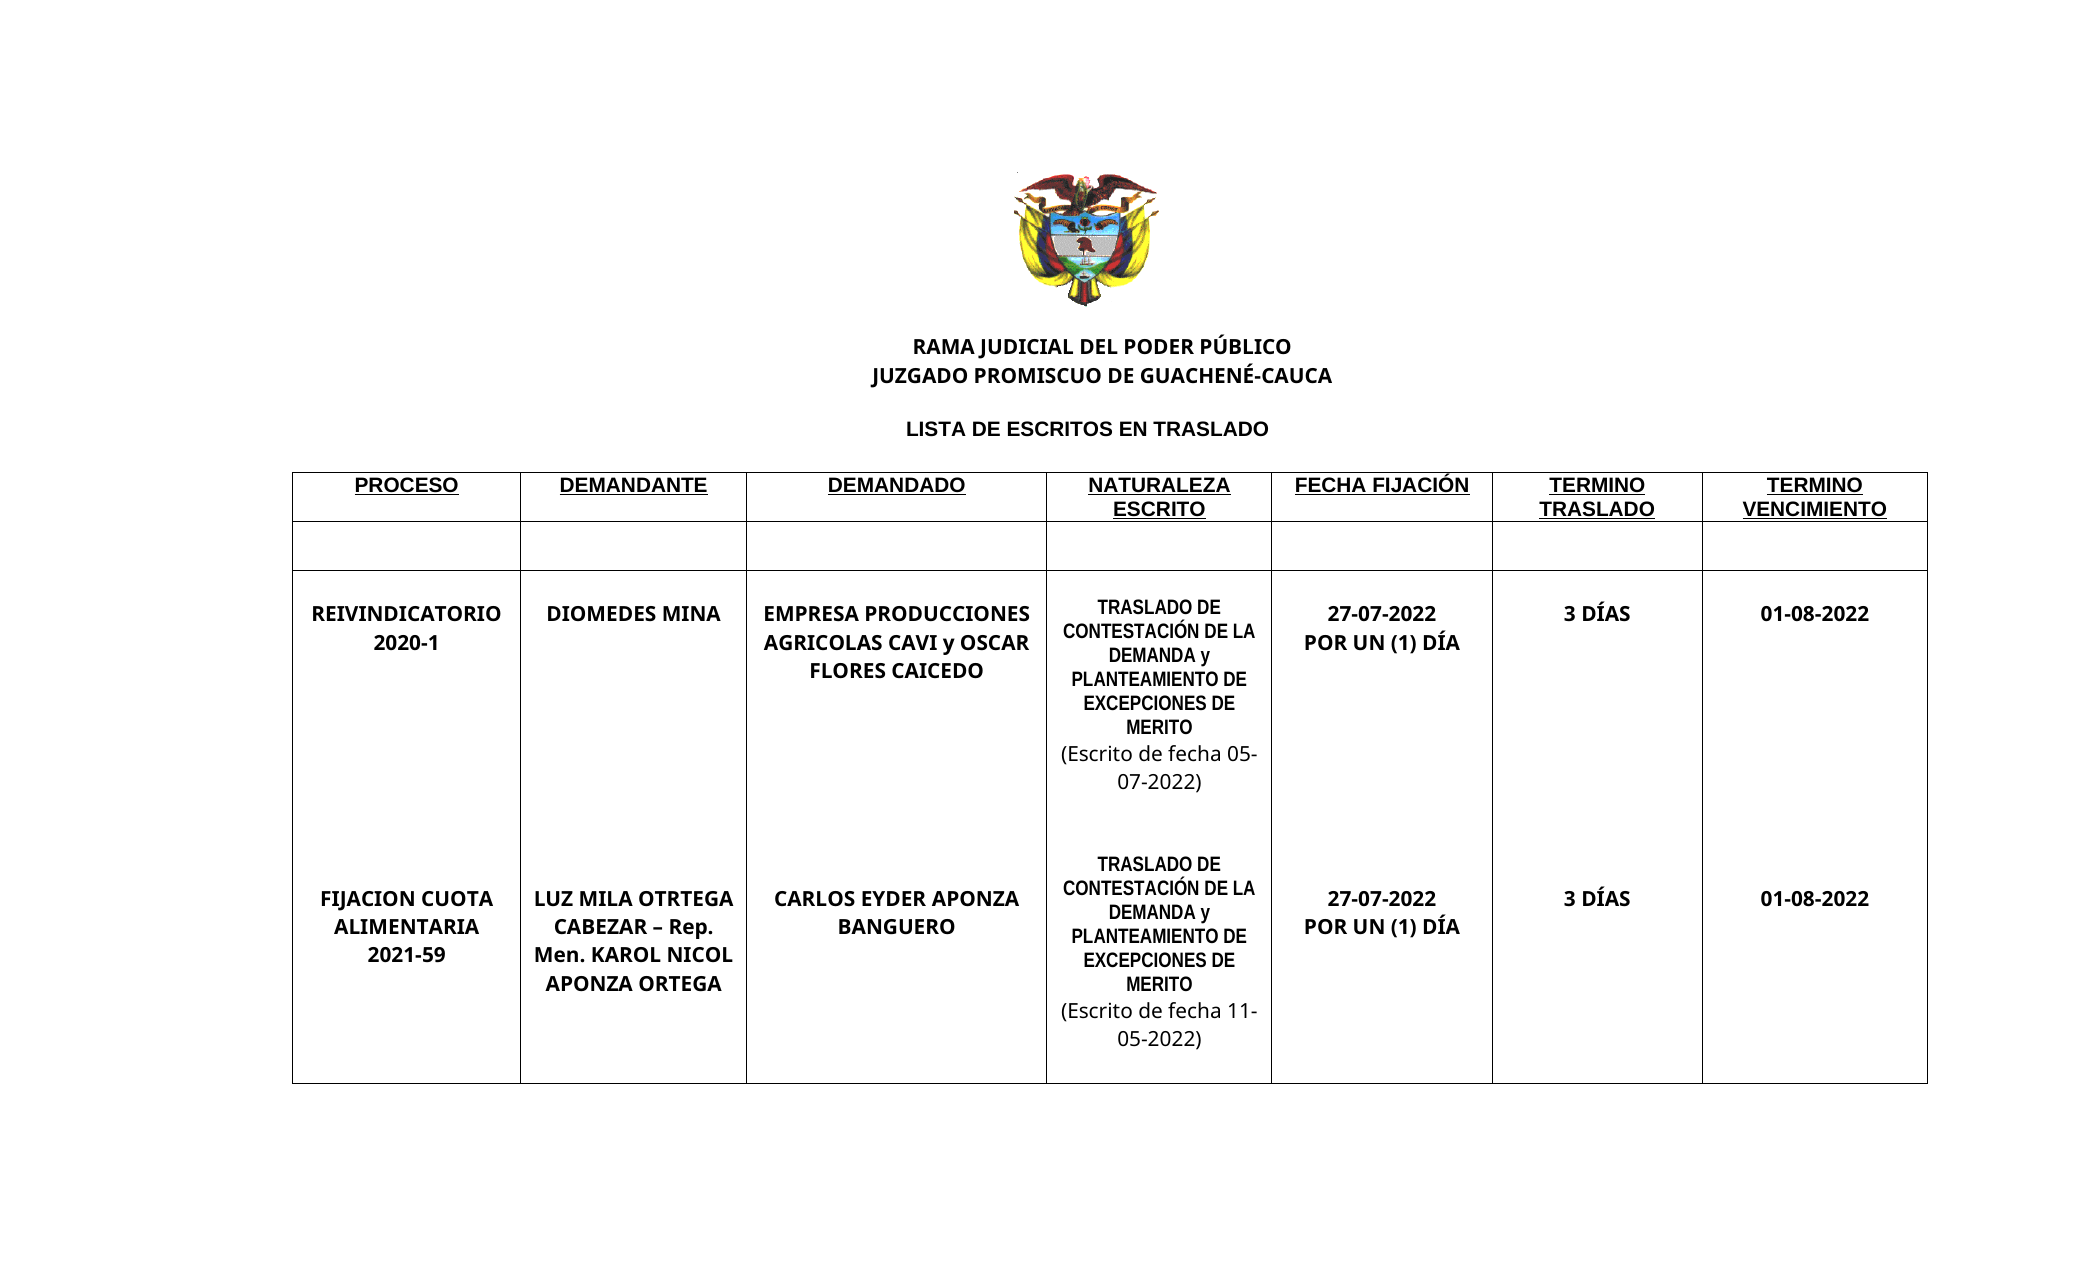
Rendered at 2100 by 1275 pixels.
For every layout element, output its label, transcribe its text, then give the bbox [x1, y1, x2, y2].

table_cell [1047, 571, 1271, 1083]
table_header DEMANDANTE [521, 473, 746, 521]
text JUZGADO PROMISCUO DE GUACHENÉ-CAUCA [252, 361, 1952, 389]
table_cell [521, 522, 746, 570]
table_cell [293, 522, 520, 570]
picture [1002, 171, 1173, 308]
table_cell 3 DÍAS 3 DÍAS [1493, 571, 1702, 1083]
table_header NATURALEZA ESCRITO [1047, 473, 1271, 521]
table_header TERMINO TRASLADO [1493, 473, 1702, 521]
table_cell [1047, 522, 1271, 570]
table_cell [293, 571, 520, 1083]
text RAMA JUDICIAL DEL PODER PÚBLICO [252, 333, 1952, 361]
table_cell [1493, 522, 1702, 570]
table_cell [1703, 571, 1927, 1083]
text LISTA DE ESCRITOS EN TRASLADO [148, 417, 1952, 441]
table_header FECHA FIJACIÓN [1272, 473, 1492, 521]
table_cell [1272, 522, 1492, 570]
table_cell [747, 571, 1046, 1083]
table_cell [747, 522, 1046, 570]
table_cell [1272, 571, 1492, 1083]
table_header TERMINO VENCIMIENTO [1703, 473, 1927, 521]
table_cell [1703, 522, 1927, 570]
table_header DEMANDADO [747, 473, 1046, 521]
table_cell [521, 571, 746, 1083]
table_header PROCESO [293, 473, 520, 521]
